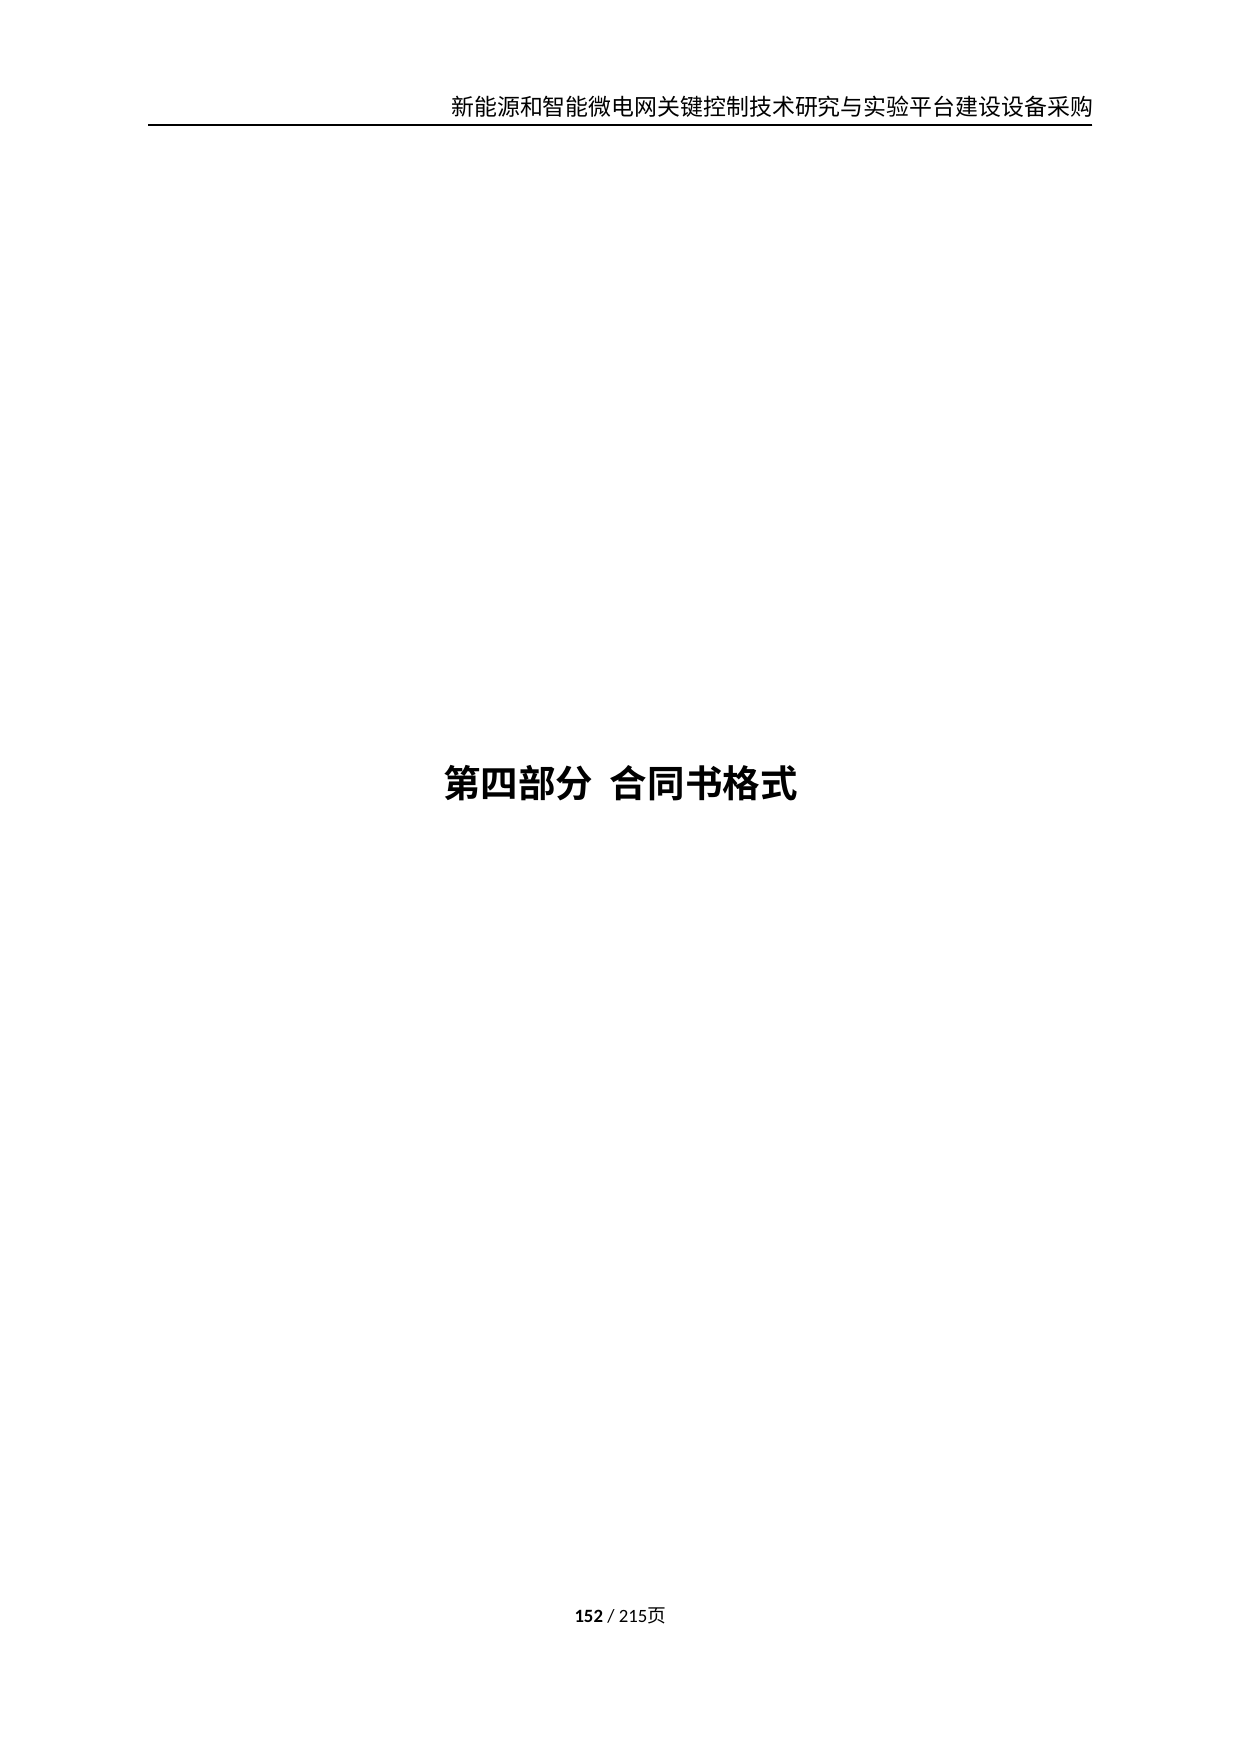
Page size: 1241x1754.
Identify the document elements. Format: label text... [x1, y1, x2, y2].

subtitle 第四部分 合同书格式 [148, 748, 1092, 813]
